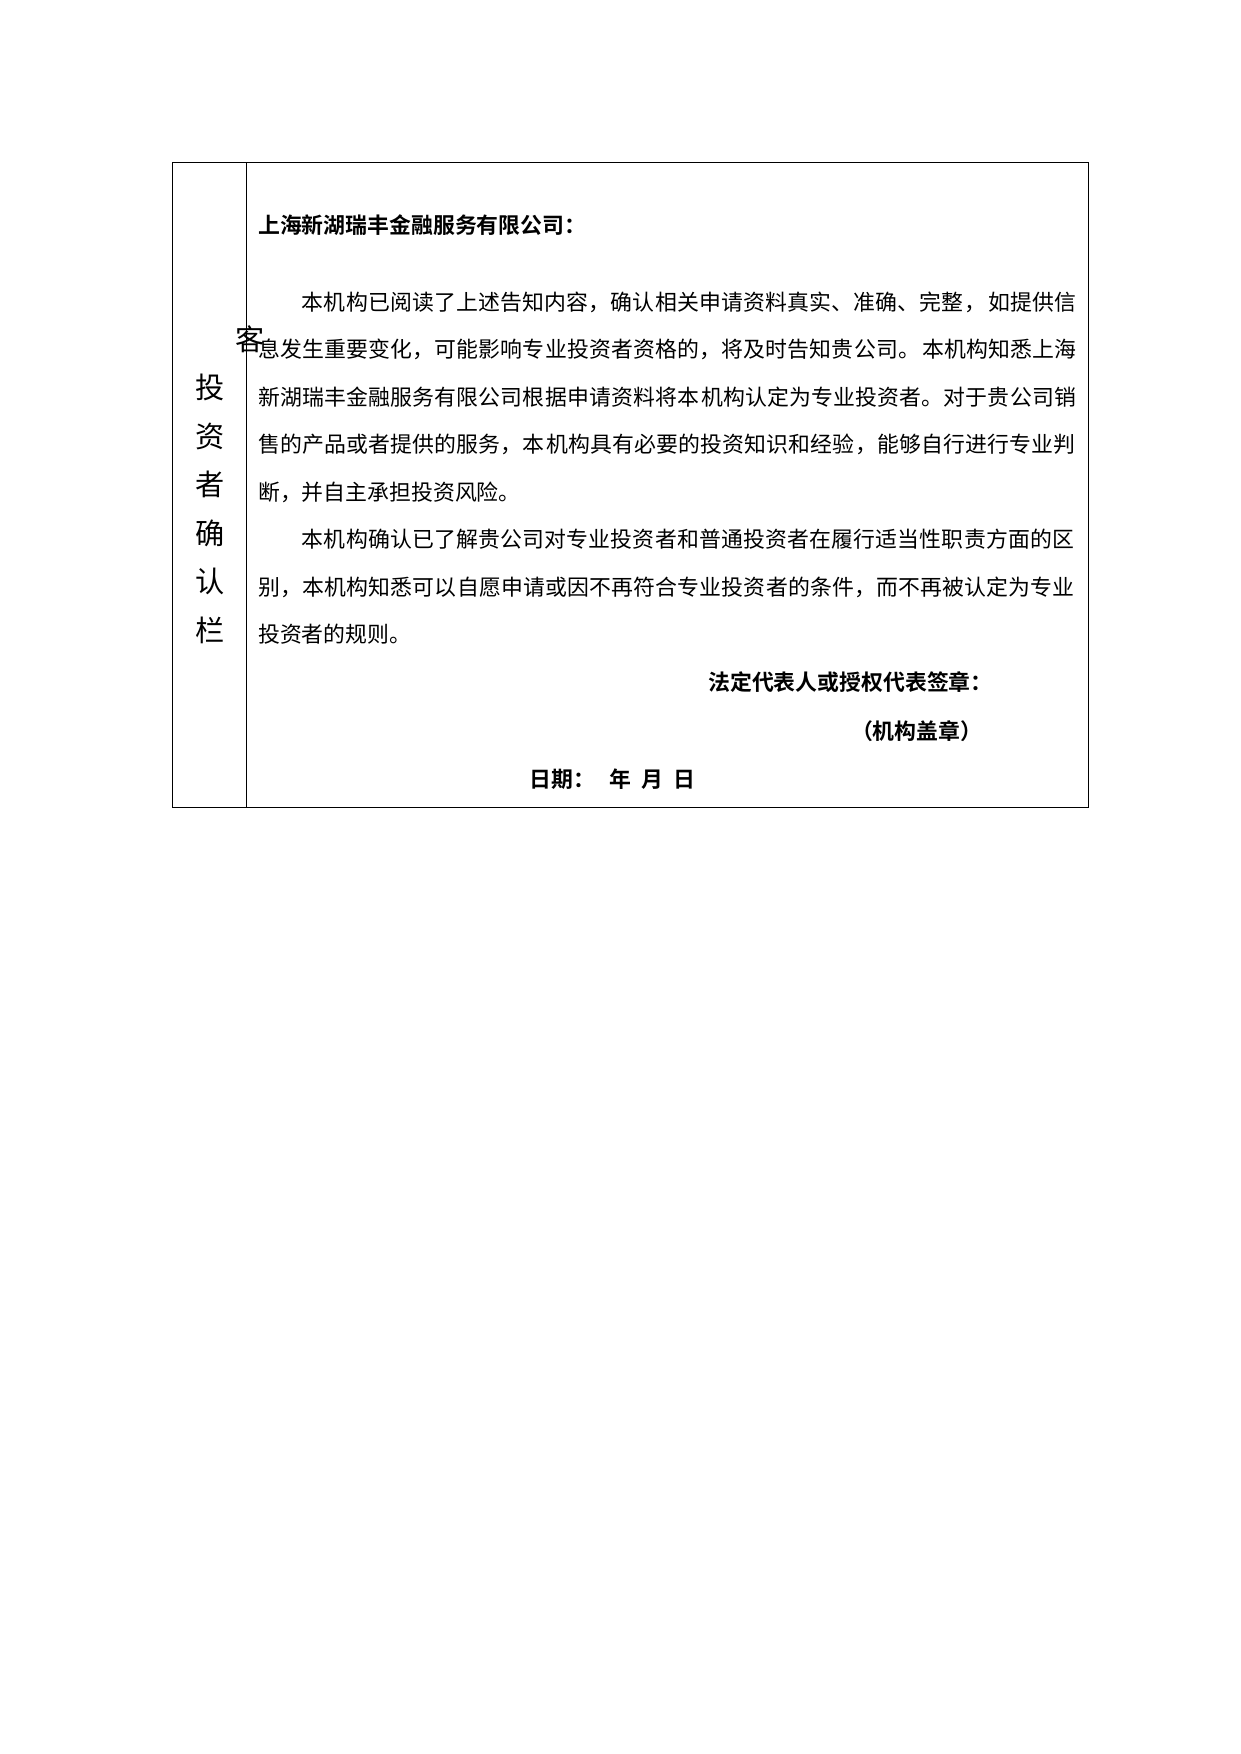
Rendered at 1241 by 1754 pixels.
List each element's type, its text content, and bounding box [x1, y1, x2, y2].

table_cell 上海新湖瑞丰金融服务有限公司： 本机构已阅读了上述告知内容，确认相关申请资料真实、准确、完整，如提供信息发生重要变化，可能影响专业投资者资格的，将及时告知贵公司。本机构知悉上海新湖瑞丰金融服务有限公司根据申请资料将本机构认定为专业投资者。对于贵公司销售的产品或者提供的服务，本机构具有必要的投资知识和经验，能够自行进行专业判断，并自主承担投资风险。 本机构确认已了解贵公司对专业投资者和普通投资者在履行适当性职责方面的区别，本机构知悉可以自愿申请或因不再符合专业投资者的条件，而不再被认定为专业投资者的规则。 法定代表人或授权代表签章： （机构盖章） 日期： 年 月 日 [247, 163, 1088, 807]
table_cell 客 投资者确认栏 [173, 163, 246, 807]
